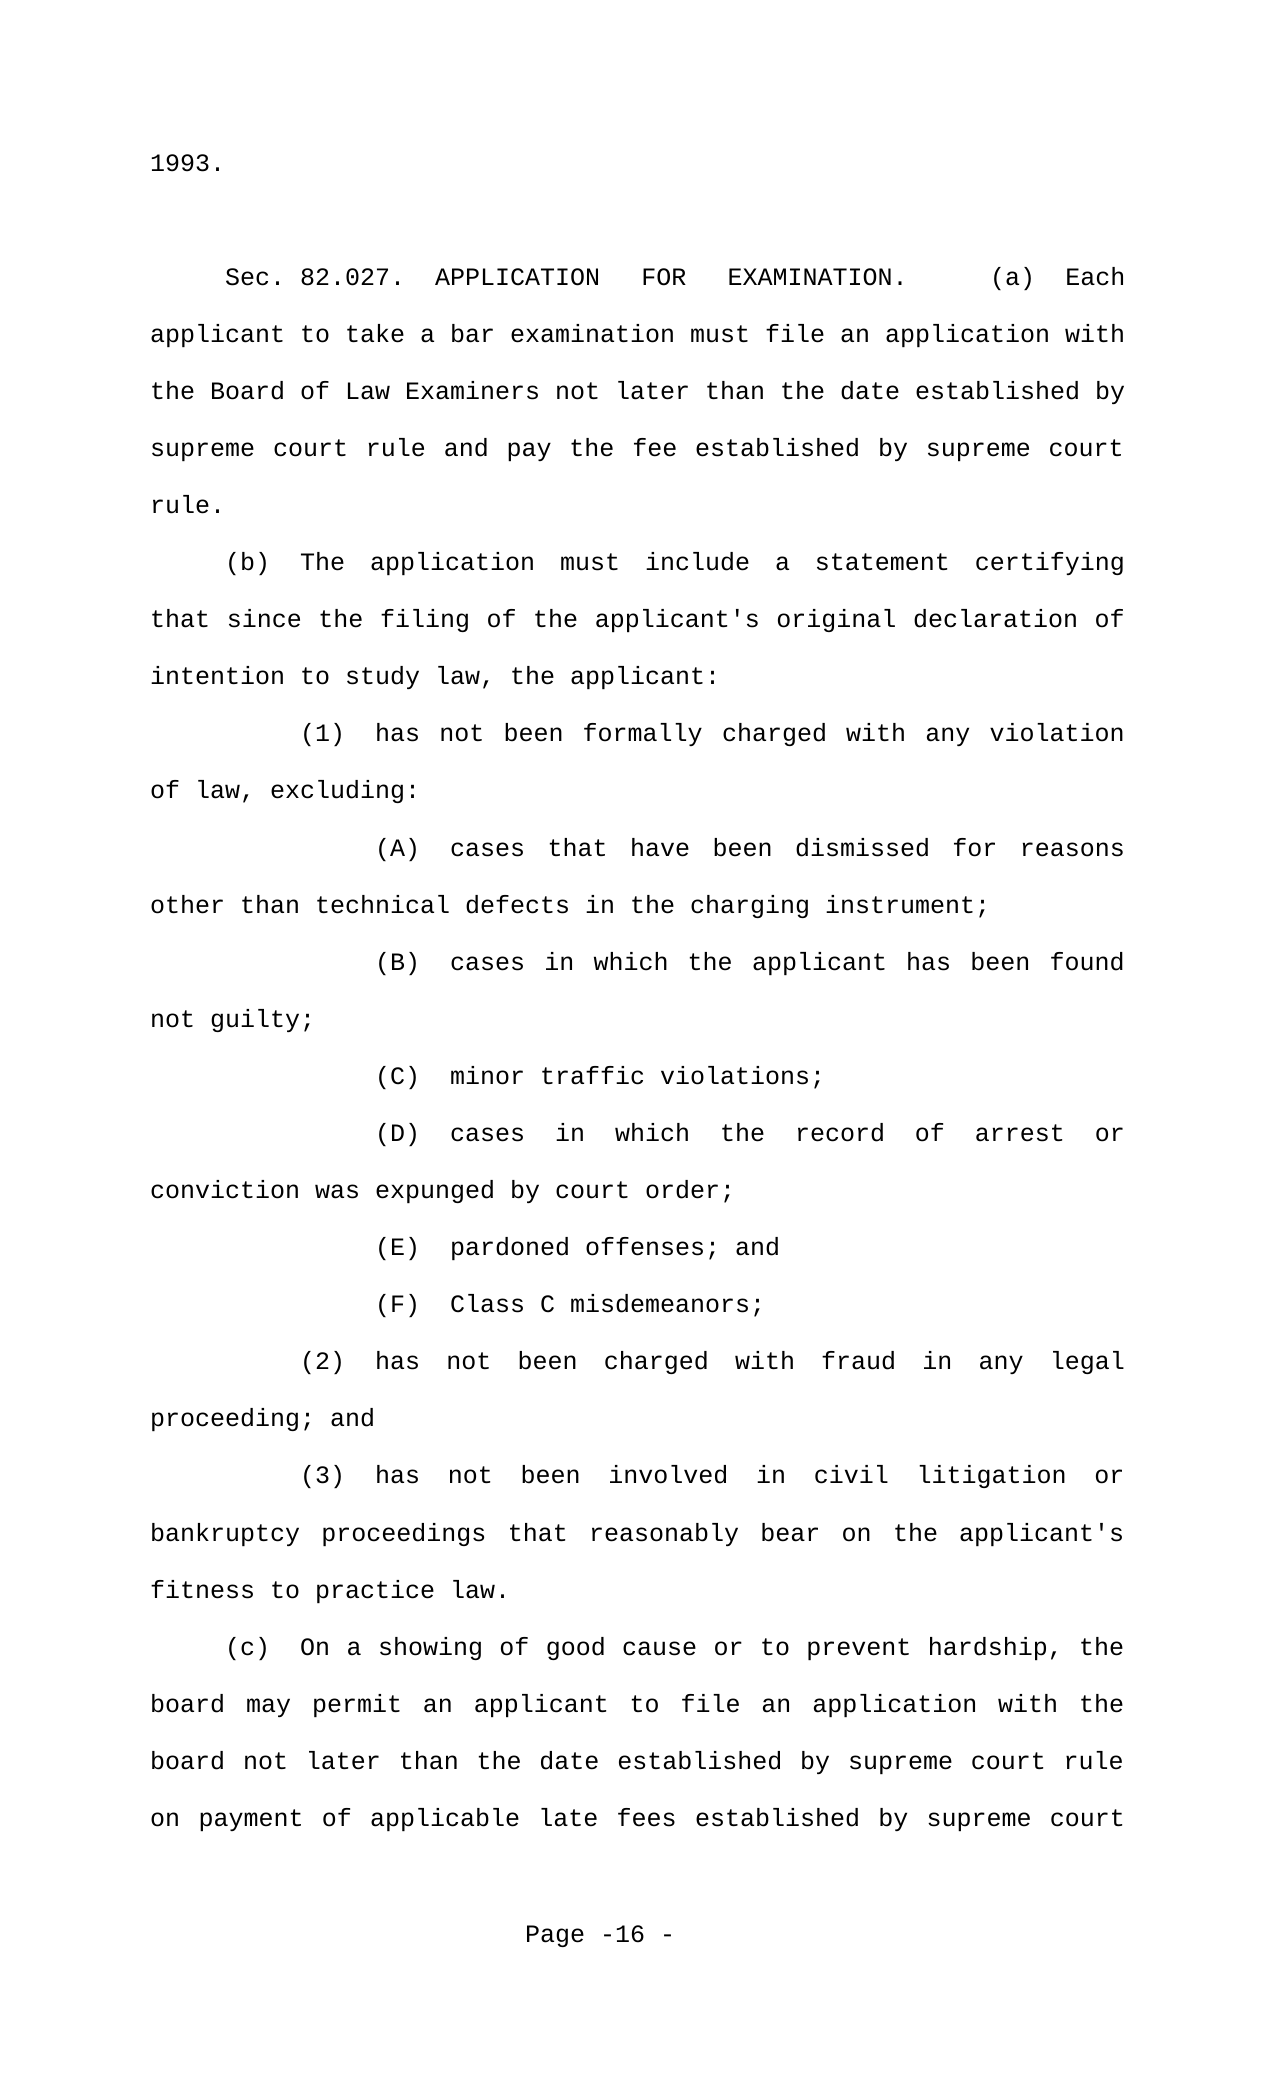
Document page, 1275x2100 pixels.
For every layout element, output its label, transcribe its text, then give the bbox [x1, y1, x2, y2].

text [150, 1634, 1125, 1834]
text (E) pardoned offenses; and [150, 1234, 1125, 1263]
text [150, 150, 1125, 178]
text (A) cases that have been dismissed for reasons other than technical defects in the charging instrument; [150, 835, 1125, 921]
text (1) has not been formally charged with any violation of law, excluding: [150, 721, 1125, 806]
text (F) Class C misdemeanors; [150, 1292, 1125, 1320]
text Sec. 82.027. APPLICATION FOR EXAMINATION. (a) Each applicant to take a bar examination must file an application with the Board of Law Examiners not later than the date established by supreme court rule and pay the fee established by supreme court rule. [150, 264, 1125, 521]
text (2) has not been charged with fraud in any legal proceeding; and [150, 1349, 1125, 1434]
text (b) The application must include a statement certifying that since the filing of the applicant's original declaration of intention to study law, the applicant: [150, 549, 1125, 692]
text (D) cases in which the record of arrest or conviction was expunged by court order; [150, 1120, 1125, 1206]
text (3) has not been involved in civil litigation or bankruptcy proceedings that reasonably bear on the applicant's fitness to practice law. [150, 1463, 1125, 1606]
text (B) cases in which the applicant has been found not guilty; [150, 949, 1125, 1035]
text (C) minor traffic violations; [150, 1063, 1125, 1092]
